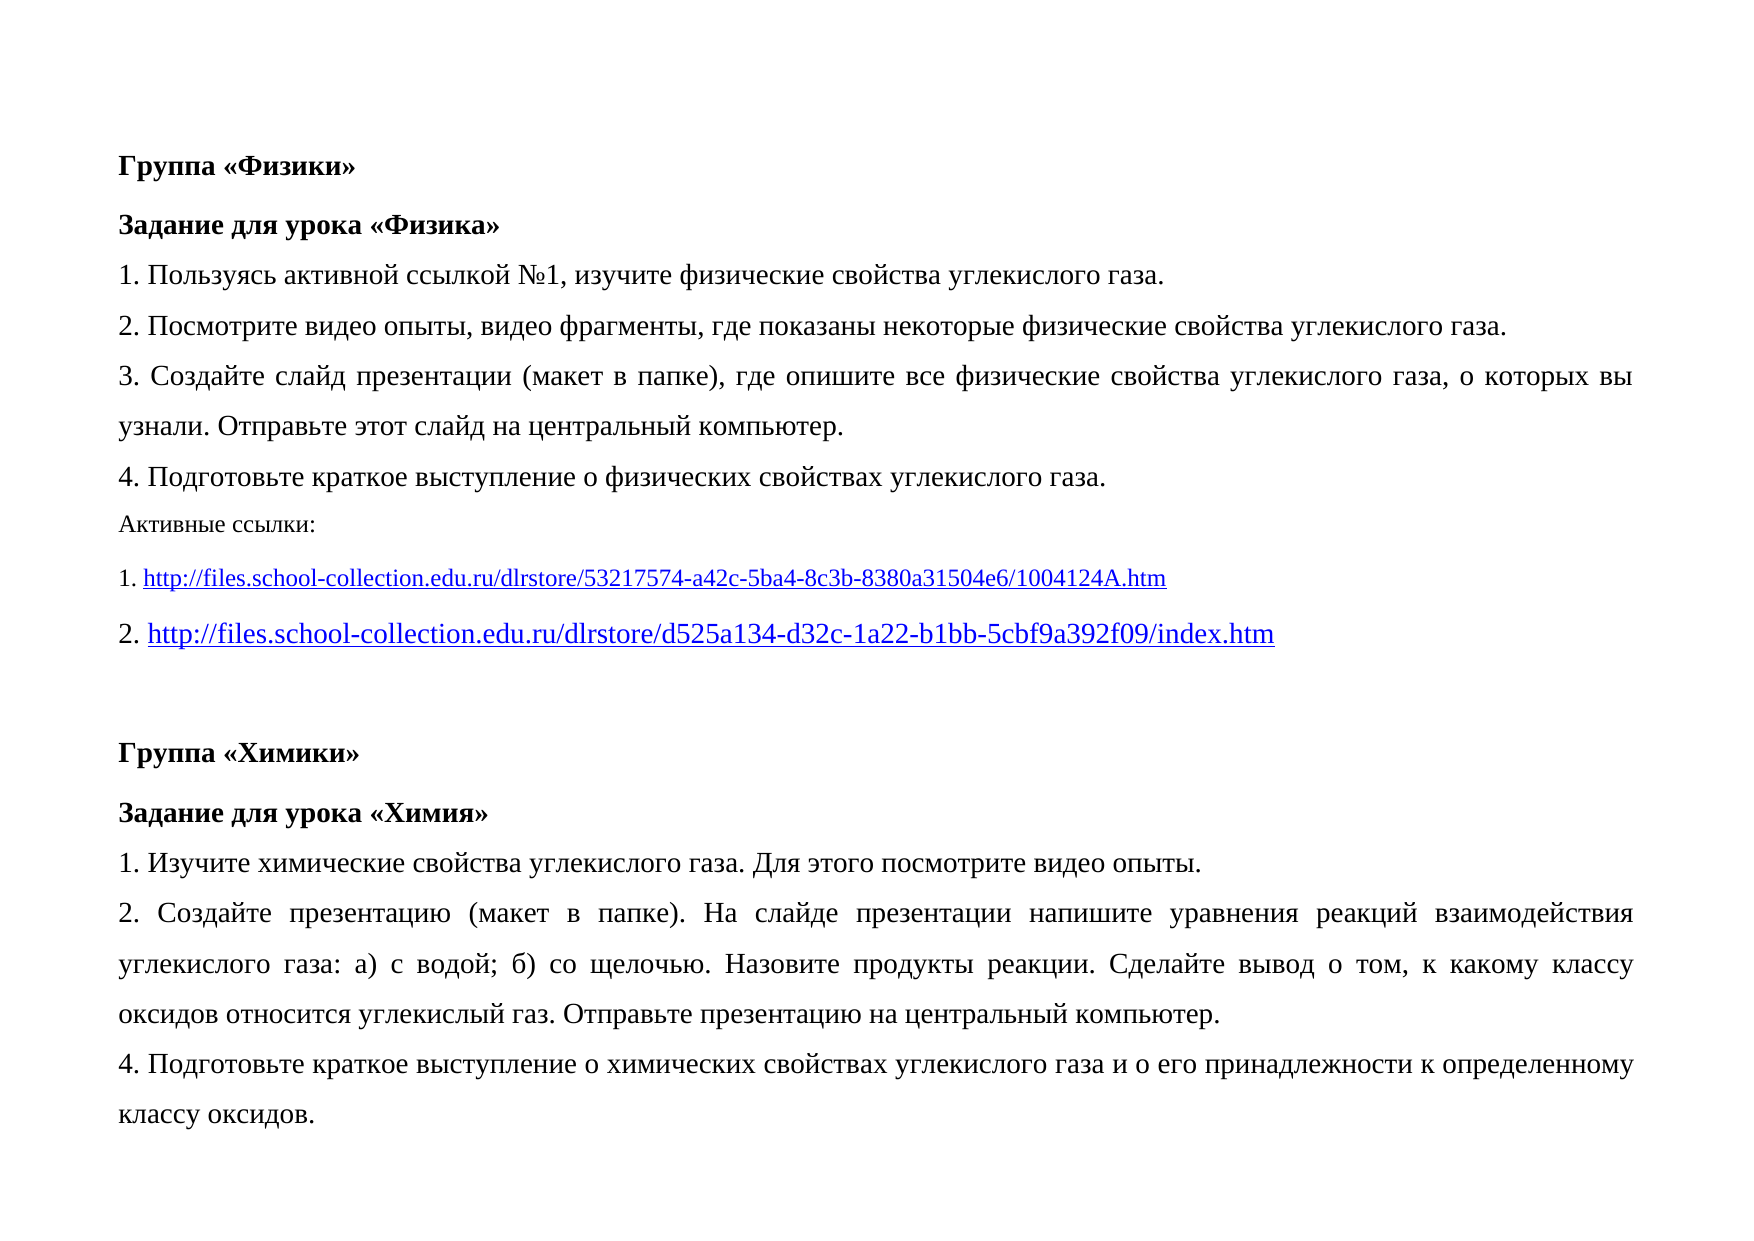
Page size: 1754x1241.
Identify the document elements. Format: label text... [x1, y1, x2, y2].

text 4. Подготовьте краткое выступление о физических свойствах углекислого газа. [118, 459, 1636, 492]
text 1. Пользуясь активной ссылкой №1, изучите физические свойства углекислого газа. [118, 257, 1636, 291]
text Задание для урока «Физика» [118, 207, 1636, 241]
text 4. Подготовьте краткое выступление о химических свойствах углекислого газа и о его принадлежности к определенному классу оксидов. [118, 1046, 1636, 1130]
text 2. Создайте презентацию (макет в папке). На слайде презентации напишите уравнения реакций взаимодействия углекислого газа: а) с водой; б) со щелочью. Назовите продукты реакции. Сделайте вывод о том, к какому классу оксидов относится углекислый газ. Отправьте презентацию на центральный компьютер. [118, 895, 1636, 1029]
text Задание для урока «Химия» [118, 795, 1636, 828]
text 1. http://files.school-collection.edu.ru/dlrstore/53217574-a42c-5ba4-8c3b-8380a31504e6/1004124A.htm [118, 563, 1636, 592]
text 2. Посмотрите видео опыты, видео фрагменты, где показаны некоторые физические свойства углекислого газа. [118, 308, 1636, 341]
text 3. Создайте слайд презентации (макет в папке), где опишите все физические свойства углекислого газа, о которых вы узнали. Отправьте этот слайд на центральный компьютер. [118, 358, 1636, 442]
text Активные ссылки: [118, 509, 1636, 538]
text 1. Изучите химические свойства углекислого газа. Для этого посмотрите видео опыты. [118, 845, 1636, 879]
text 2. http://files.school-collection.edu.ru/dlrstore/d525a134-d32c-1a22-b1bb-5cbf9a392f09/index.htm [118, 617, 1636, 650]
text Группа «Химики» [118, 735, 1636, 769]
text Группа «Физики» [118, 148, 1636, 181]
